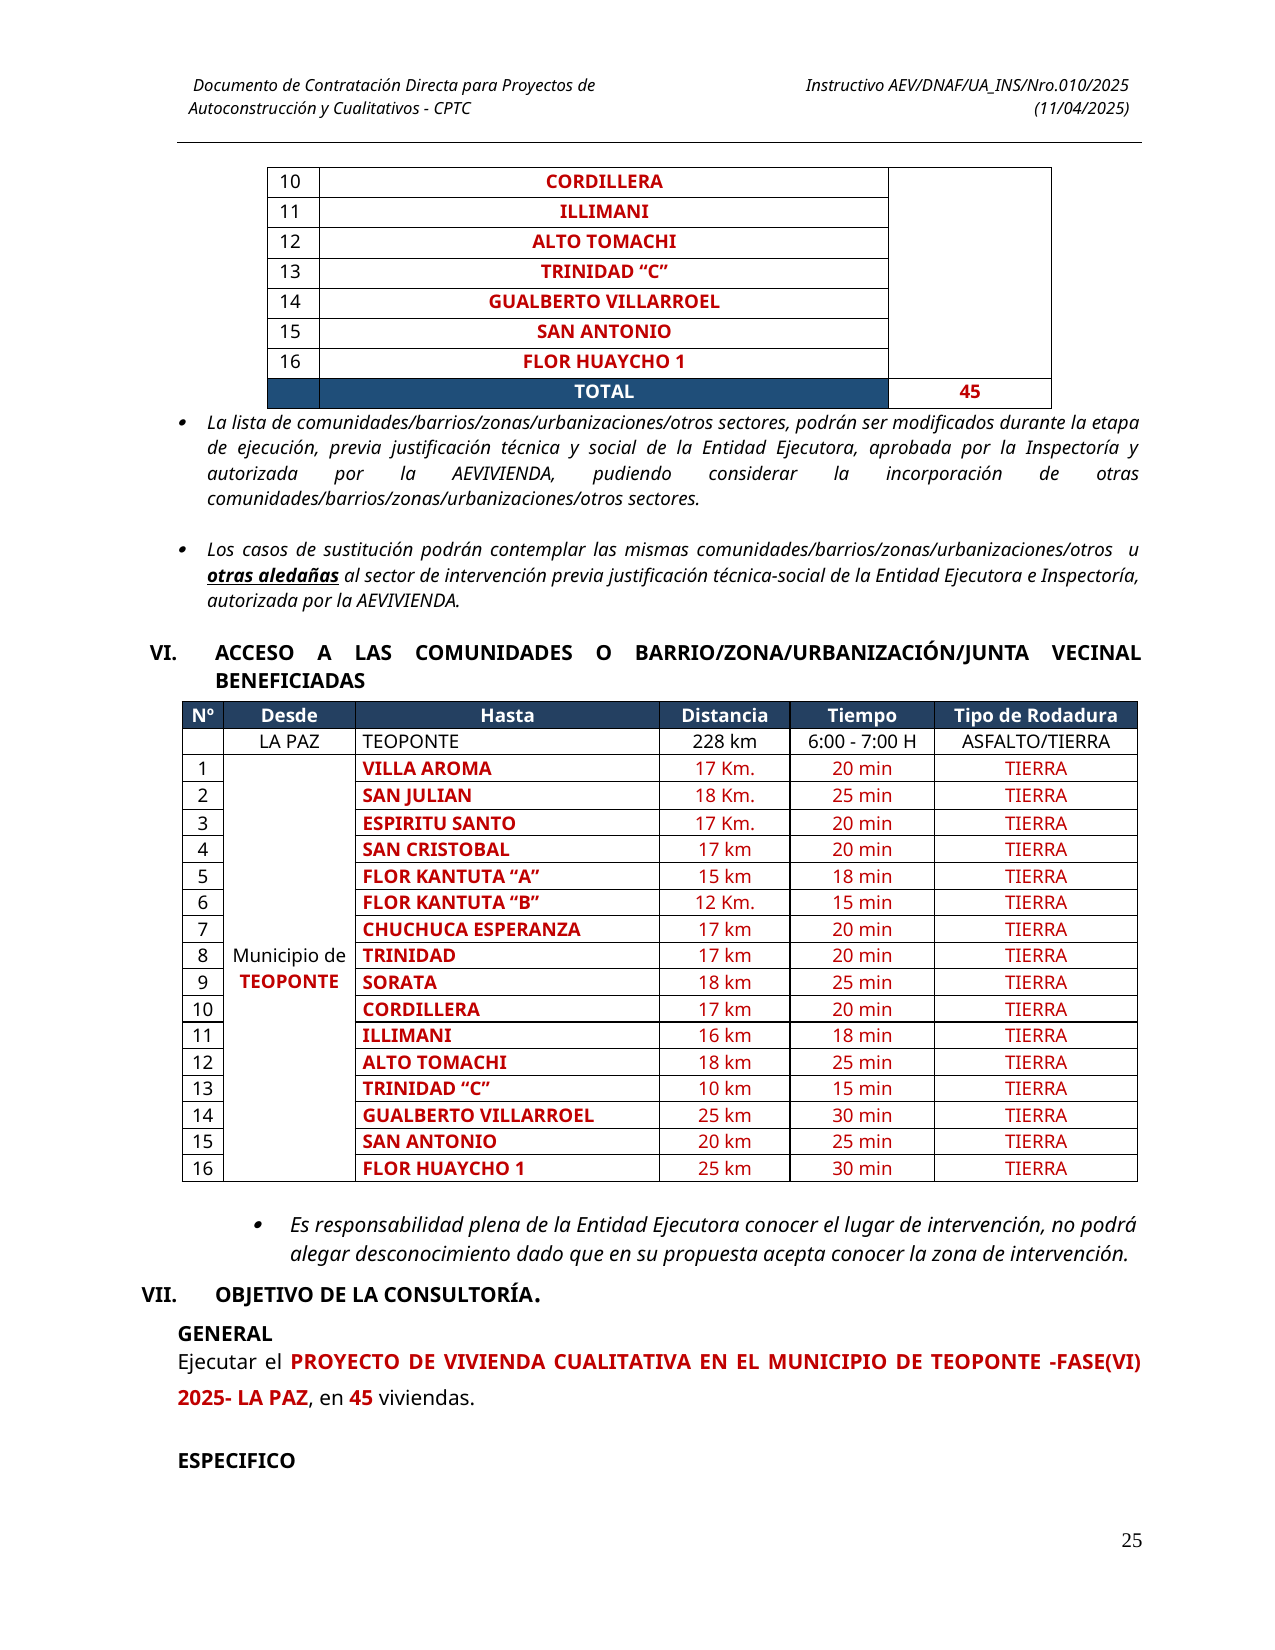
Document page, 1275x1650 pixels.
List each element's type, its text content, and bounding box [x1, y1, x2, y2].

table_cell 17 km [660, 996, 789, 1021]
table_cell 20 min [791, 943, 934, 968]
table_cell FLOR KANTUTA “B” [356, 890, 659, 915]
table_cell 2 [183, 782, 223, 809]
table_cell ALTO TOMACHI [356, 1049, 659, 1074]
table_cell FLOR HUAYCHO 1 [320, 349, 888, 378]
table_cell TIERRA [935, 782, 1137, 809]
table_cell TIERRA [935, 890, 1137, 915]
table_cell 13 [183, 1076, 223, 1101]
table_cell 17 km [660, 943, 789, 968]
table_cell 11 [268, 198, 319, 227]
table_cell 25 km [660, 1102, 789, 1128]
text ESPECIFICO [177, 1447, 1142, 1475]
table_cell 4 [183, 836, 223, 862]
table_cell [183, 729, 223, 754]
table_cell 12 [268, 228, 319, 257]
table_cell ESPIRITU SANTO [356, 810, 659, 835]
table_cell CHUCHUCA ESPERANZA [356, 916, 659, 942]
table_cell 18 Km. [660, 782, 789, 809]
table_cell 11 [183, 1023, 223, 1048]
table_cell 16 [183, 1155, 223, 1181]
table_cell TIERRA [935, 836, 1137, 862]
table_cell 14 [183, 1102, 223, 1128]
table_cell 9 [183, 969, 223, 995]
table_cell SAN ANTONIO [320, 319, 888, 348]
table_cell SORATA [356, 969, 659, 995]
table_cell 25 km [660, 1155, 789, 1181]
table_cell FLOR KANTUTA “A” [356, 863, 659, 888]
table_cell TOTAL [320, 379, 888, 408]
table_header Hasta [356, 702, 659, 728]
table_cell ILLIMANI [356, 1023, 659, 1048]
list Es responsabilidad plena de la Entidad Ejecutora conocer el lugar de intervención, no podrá alegar desconocimiento dado que en su propuesta acepta conocer la zona de intervención. [252, 1210, 1142, 1267]
table_header Desde [224, 702, 355, 728]
table_cell [268, 379, 319, 408]
table_cell 30 min [791, 1102, 934, 1128]
list OBJETIVO DE LA CONSULTORÍA. [177, 1267, 1142, 1312]
table_cell 15 km [660, 863, 789, 888]
table_cell ALTO TOMACHI [320, 228, 888, 257]
table_cell TIERRA [935, 1129, 1137, 1154]
table_cell TIERRA [935, 863, 1137, 888]
table_cell TIERRA [935, 1023, 1137, 1048]
table_cell 8 [183, 943, 223, 968]
table_cell 17 km [660, 916, 789, 942]
table_cell 10 [268, 168, 319, 197]
table_cell SAN ANTONIO [356, 1129, 659, 1154]
table_cell VILLA AROMA [356, 755, 659, 781]
table_cell 17 km [660, 836, 789, 862]
table_cell LA PAZ [224, 729, 355, 754]
table_cell 6:00 - 7:00 H [791, 729, 934, 754]
table_cell 14 [268, 289, 319, 318]
table_header Nº [183, 702, 223, 728]
table_cell 1 [183, 755, 223, 781]
table_cell SAN CRISTOBAL [356, 836, 659, 862]
table_cell Municipio de TEOPONTE [224, 755, 355, 1181]
table_cell ASFALTO/TIERRA [935, 729, 1137, 754]
table_cell 12 [183, 1049, 223, 1074]
table_cell SAN JULIAN [356, 782, 659, 809]
table_cell 7 [183, 916, 223, 942]
table_cell TIERRA [935, 1102, 1137, 1128]
table_cell TRINIDAD “C” [356, 1076, 659, 1101]
table_cell TIERRA [935, 916, 1137, 942]
table_header Distancia [660, 702, 789, 728]
table_cell 6 [183, 890, 223, 915]
table_cell 25 min [791, 1129, 934, 1154]
table_cell 5 [183, 863, 223, 888]
table_cell 15 [268, 319, 319, 348]
table_cell TIERRA [935, 810, 1137, 835]
table_cell TIERRA [935, 1076, 1137, 1101]
table_cell 20 min [791, 996, 934, 1021]
table_cell CORDILLERA [320, 168, 888, 197]
table_cell 228 km [660, 729, 789, 754]
table_cell 15 [183, 1129, 223, 1154]
table_cell 20 min [791, 810, 934, 835]
table_cell 25 min [791, 1049, 934, 1074]
table_cell TEOPONTE [356, 729, 659, 754]
list La lista de comunidades/barrios/zonas/urbanizaciones/otros sectores, podrán ser modificados durante la etapa de ejecución, previa justificación técnica y social de la Entidad Ejecutora, aprobada por la Inspectoría y autorizada por la AEVIVIENDA, pudiendo considerar la incorporación de otras comunidades/barrios/zonas/urbanizaciones/otros sectores. [177, 409, 1142, 511]
table_cell 3 [183, 810, 223, 835]
list Los casos de sustitución podrán contemplar las mismas comunidades/barrios/zonas/urbanizaciones/otros u otras aledañas al sector de intervención previa justificación técnica-social de la Entidad Ejecutora e Inspectoría, autorizada por la AEVIVIENDA. [177, 537, 1142, 613]
table_cell TIERRA [935, 1155, 1137, 1181]
table_cell 10 [183, 996, 223, 1021]
table_cell 18 min [791, 1023, 934, 1048]
table_cell FLOR HUAYCHO 1 [356, 1155, 659, 1181]
table_cell 16 [268, 349, 319, 378]
table_cell 20 min [791, 836, 934, 862]
table_cell 10 km [660, 1076, 789, 1101]
list ACCESO A LAS COMUNIDADES O BARRIO/ZONA/URBANIZACIÓN/JUNTA VECINAL BENEFICIADAS [177, 638, 1142, 695]
table_cell TIERRA [935, 969, 1137, 995]
table_cell 16 km [660, 1023, 789, 1048]
table_cell 18 km [660, 1049, 789, 1074]
table_cell 13 [268, 259, 319, 287]
table_cell 12 Km. [660, 890, 789, 915]
table_cell 25 min [791, 969, 934, 995]
table_cell TRINIDAD “C” [320, 259, 888, 287]
text Ejecutar el PROYECTO DE VIVIENDA CUALITATIVA EN EL MUNICIPIO DE TEOPONTE -FASE(VI) 2025- LA PAZ, en 45 viviendas. [177, 1347, 1142, 1411]
table_cell 45 [889, 379, 1051, 408]
table_cell 25 min [791, 782, 934, 809]
table_cell TIERRA [935, 755, 1137, 781]
table_cell 18 min [791, 863, 934, 888]
table_cell 30 min [791, 1155, 934, 1181]
table_cell 20 km [660, 1129, 789, 1154]
table_cell 17 Km. [660, 810, 789, 835]
table_cell ILLIMANI [320, 198, 888, 227]
table_cell GUALBERTO VILLARROEL [320, 289, 888, 318]
table_cell TIERRA [935, 943, 1137, 968]
table_cell TRINIDAD [356, 943, 659, 968]
table_cell 20 min [791, 755, 934, 781]
table_header Tipo de Rodadura [935, 702, 1137, 728]
table_cell TIERRA [935, 1049, 1137, 1074]
table_cell 15 min [791, 890, 934, 915]
table_cell CORDILLERA [356, 996, 659, 1021]
table_cell 18 km [660, 969, 789, 995]
table_cell 20 min [791, 916, 934, 942]
table_cell TIERRA [935, 996, 1137, 1021]
text GENERAL [177, 1319, 1142, 1347]
table_cell GUALBERTO VILLARROEL [356, 1102, 659, 1128]
table_cell 15 min [791, 1076, 934, 1101]
table_cell 17 Km. [660, 755, 789, 781]
table_header Tiempo [791, 702, 934, 728]
